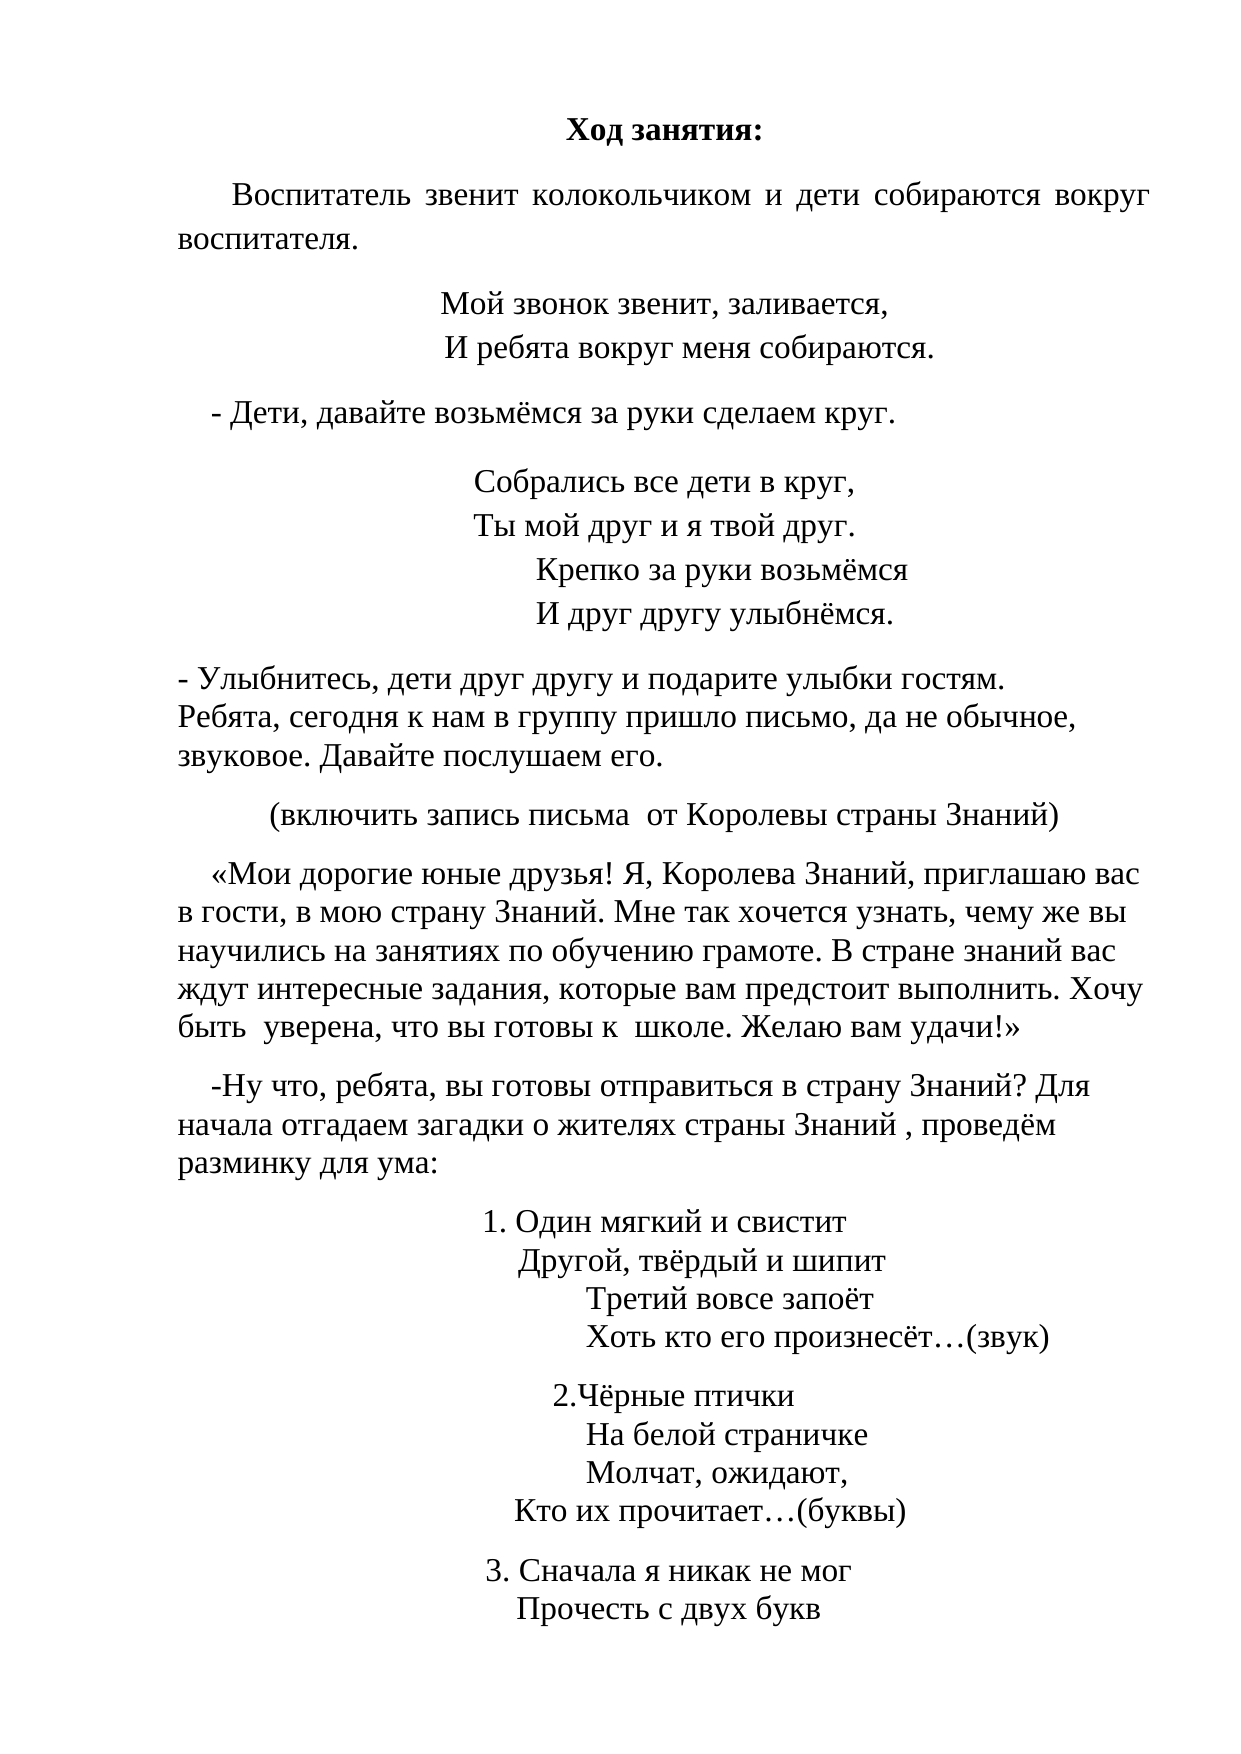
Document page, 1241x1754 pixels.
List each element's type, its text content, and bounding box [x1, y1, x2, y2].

text 2.Чёрные птички [177, 1376, 1152, 1414]
text 1. Один мягкий и свистит [177, 1202, 1152, 1240]
text -Ну что, ребята, вы готовы отправиться в страну Знаний? Для начала отгадаем загадки о жителях страны Знаний , проведём разминку для ума: [177, 1066, 1152, 1181]
text - Дети, давайте возьмёмся за руки сделаем круг. [177, 392, 1152, 430]
text Ход занятия: [177, 109, 1152, 148]
text Воспитатель звенит колокольчиком и дети собираются вокруг воспитателя. [177, 174, 1152, 257]
text «Мои дорогие юные друзья! Я, Королева Знаний, приглашаю вас в гости, в мою страну Знаний. Мне так хочется узнать, чему же вы научились на занятиях по обучению грамоте. В стране знаний вас ждут интересные задания, которые вам предстоит выполнить. Хочу быть уверена, что вы готовы к школе. Желаю вам удачи!» [177, 853, 1152, 1045]
text Молчат, ожидают, [177, 1452, 1152, 1491]
text Кто их прочитает…(буквы) [177, 1491, 1152, 1529]
text Другой, твёрдый и шипит [177, 1240, 1152, 1278]
text Крепко за руки возьмёмся [177, 549, 1152, 588]
text Прочесть с двух букв [177, 1588, 1152, 1627]
text Мой звонок звенит, заливается, [177, 283, 1152, 321]
text Третий вовсе запоёт [177, 1278, 1152, 1317]
text Хоть кто его произнесёт…(звук) [177, 1317, 1152, 1355]
text 3. Сначала я никак не мог [177, 1550, 1152, 1588]
text И ребята вокруг меня собираются. [177, 327, 1152, 366]
text Ребята, сегодня к нам в группу пришло письмо, да не обычное, звуковое. Давайте послушаем его. [177, 697, 1152, 773]
text Собрались все дети в круг, Ты мой друг и я твой друг. [177, 461, 1152, 543]
text На белой страничке [177, 1414, 1152, 1452]
text (включить запись письма от Королевы страны Знаний) [177, 794, 1152, 832]
text - Улыбнитесь, дети друг другу и подарите улыбки гостям. [177, 658, 1152, 697]
text И друг другу улыбнёмся. [177, 593, 1152, 632]
